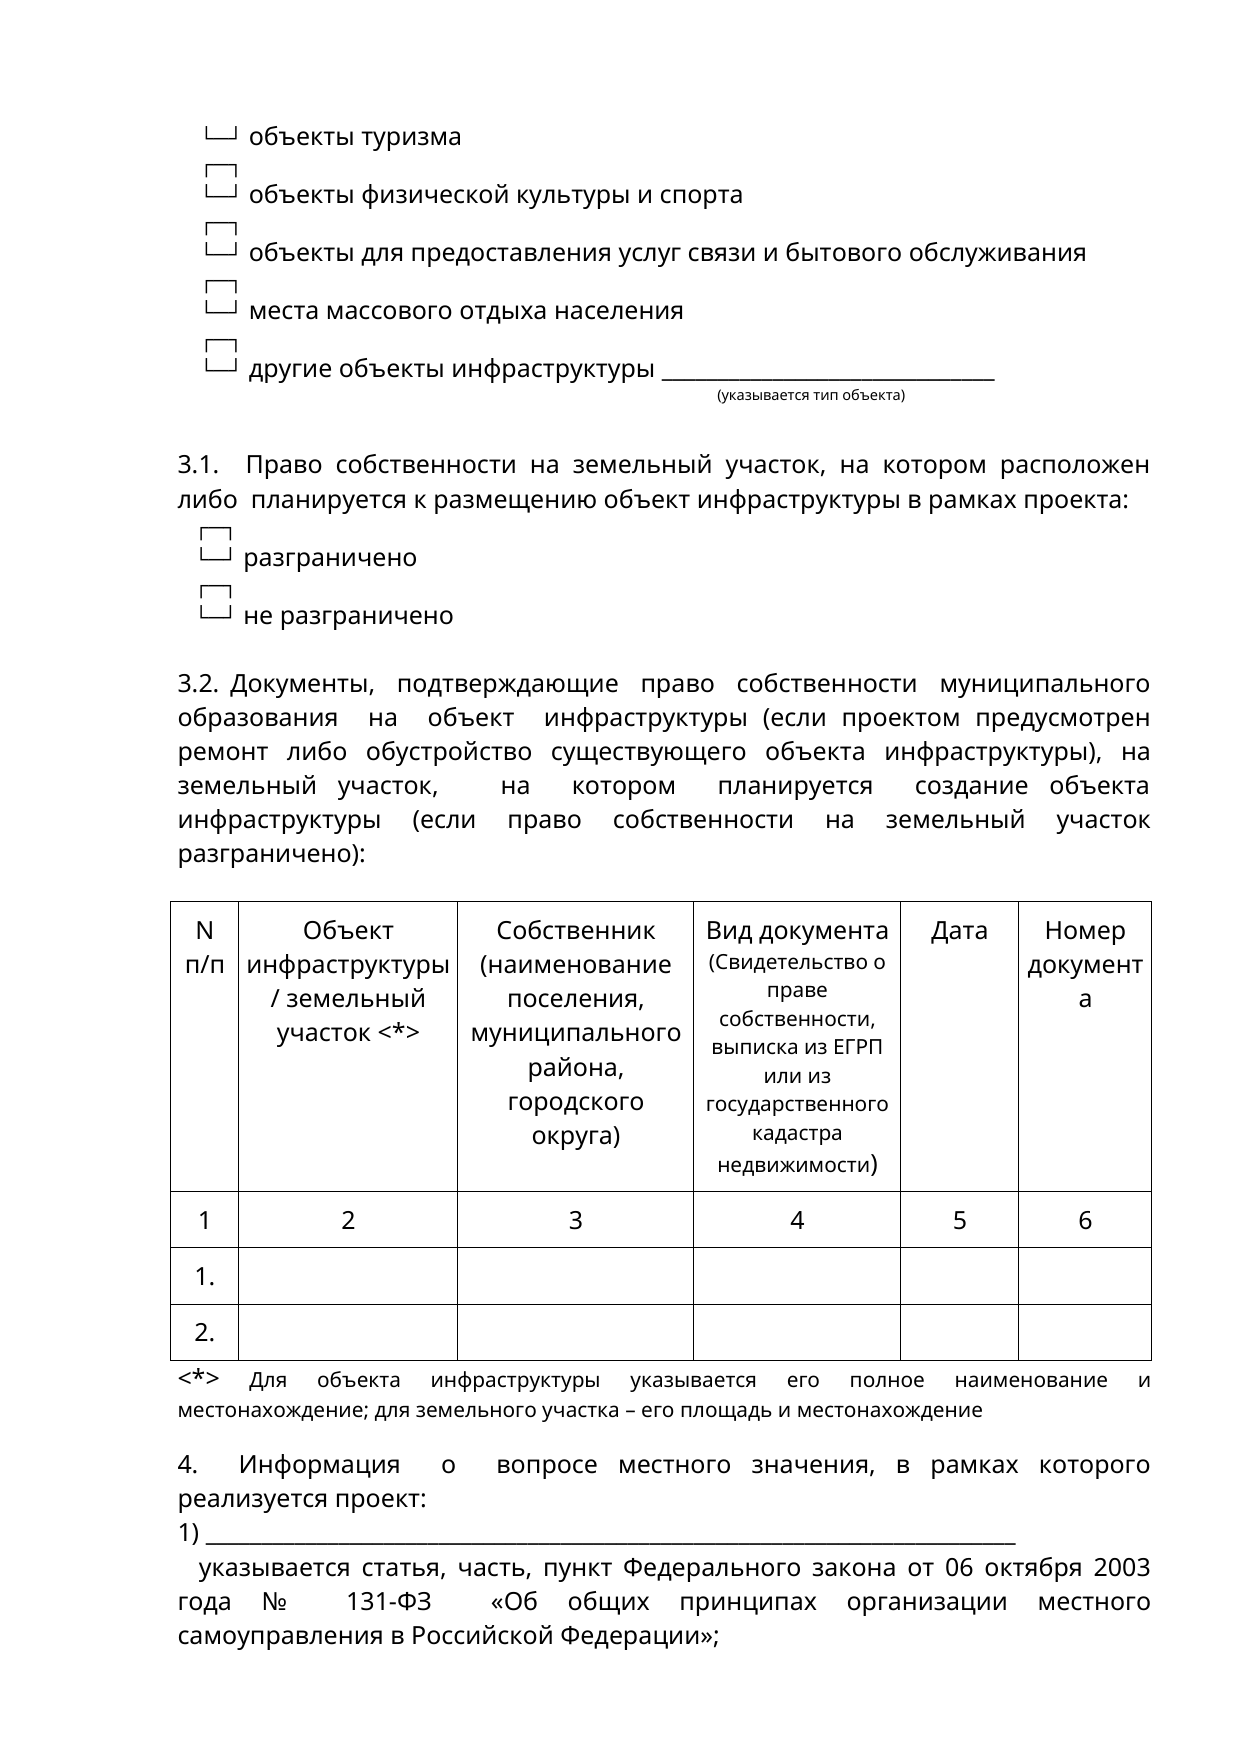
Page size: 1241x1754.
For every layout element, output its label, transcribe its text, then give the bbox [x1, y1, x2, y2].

text └─┘ объекты для предоставления услуг связи и бытового обслуживания [177, 234, 1152, 268]
text ┌─┐ [177, 268, 1152, 292]
table_header N п/п [171, 902, 238, 1191]
table_cell 1 [171, 1192, 238, 1247]
table_cell 5 [901, 1192, 1018, 1247]
table_cell [694, 1248, 900, 1303]
text (указывается тип объекта) [177, 385, 1152, 419]
text ┌─┐ [177, 152, 1152, 176]
table_cell [458, 1248, 693, 1303]
text 4. Информация о вопросе местного значения, в рамках которого реализуется проект: [177, 1447, 1152, 1515]
table_cell 2. [171, 1305, 238, 1360]
table_cell [458, 1305, 693, 1360]
text ┌─┐ [177, 515, 1152, 539]
table_cell 2 [239, 1192, 457, 1247]
text └─┘ не разграничено [177, 597, 1152, 632]
text └─┘ другие объекты инфраструктуры ______________________________ [177, 351, 1152, 385]
text ┌─┐ [177, 210, 1152, 234]
table_cell 1. [171, 1248, 238, 1303]
table_cell [901, 1305, 1018, 1360]
text 3.1. Право собственности на земельный участок, на котором расположен либо планируется к размещению объект инфраструктуры в рамках проекта: [177, 447, 1152, 515]
text 3.2. Документы, подтверждающие право собственности муниципального образования на объект инфраструктуры (если проектом предусмотрен ремонт либо обустройство существующего объекта инфраструктуры), на земельный участок, на котором планируется создание объекта инфраструктуры (если право собственности на земельный участок разграничено): [177, 666, 1152, 870]
text ┌─┐ [177, 327, 1152, 351]
text └─┘ объекты туризма [177, 118, 1152, 152]
table_cell [239, 1248, 457, 1303]
text указывается статья, часть, пункт Федерального закона от 06 октября 2003 года № 131-ФЗ «Об общих принципах организации местного самоуправления в Российской Федерации»; [177, 1549, 1152, 1651]
table_header Дата [901, 902, 1018, 1191]
table_cell [1019, 1248, 1151, 1303]
table_cell [694, 1305, 900, 1360]
text 1) _________________________________________________________________________ [177, 1515, 1152, 1549]
table_cell [901, 1248, 1018, 1303]
table_header Вид документа (Свидетельство о праве собственности, выписка из ЕГРП или из государственного кадастра недвижимости) [694, 902, 900, 1191]
table_cell [1019, 1305, 1151, 1360]
table_cell [239, 1305, 457, 1360]
table_header Собственник (наименование поселения, муниципального района, городского округа) [458, 902, 693, 1191]
table_cell 4 [694, 1192, 900, 1247]
table_header Номер документа [1019, 902, 1151, 1191]
text ┌─┐ [177, 573, 1152, 597]
text <*> Для объекта инфраструктуры указывается его полное наименование и местонахождение; для земельного участка – его площадь и местонахождение [177, 1361, 1152, 1423]
text └─┘ места массового отдыха населения [177, 292, 1152, 327]
table_header Объект инфраструктуры/ земельный участок <*> [239, 902, 457, 1191]
text └─┘ разграничено [177, 539, 1152, 573]
table_cell 3 [458, 1192, 693, 1247]
text └─┘ объекты физической культуры и спорта [177, 176, 1152, 210]
table_cell 6 [1019, 1192, 1151, 1247]
